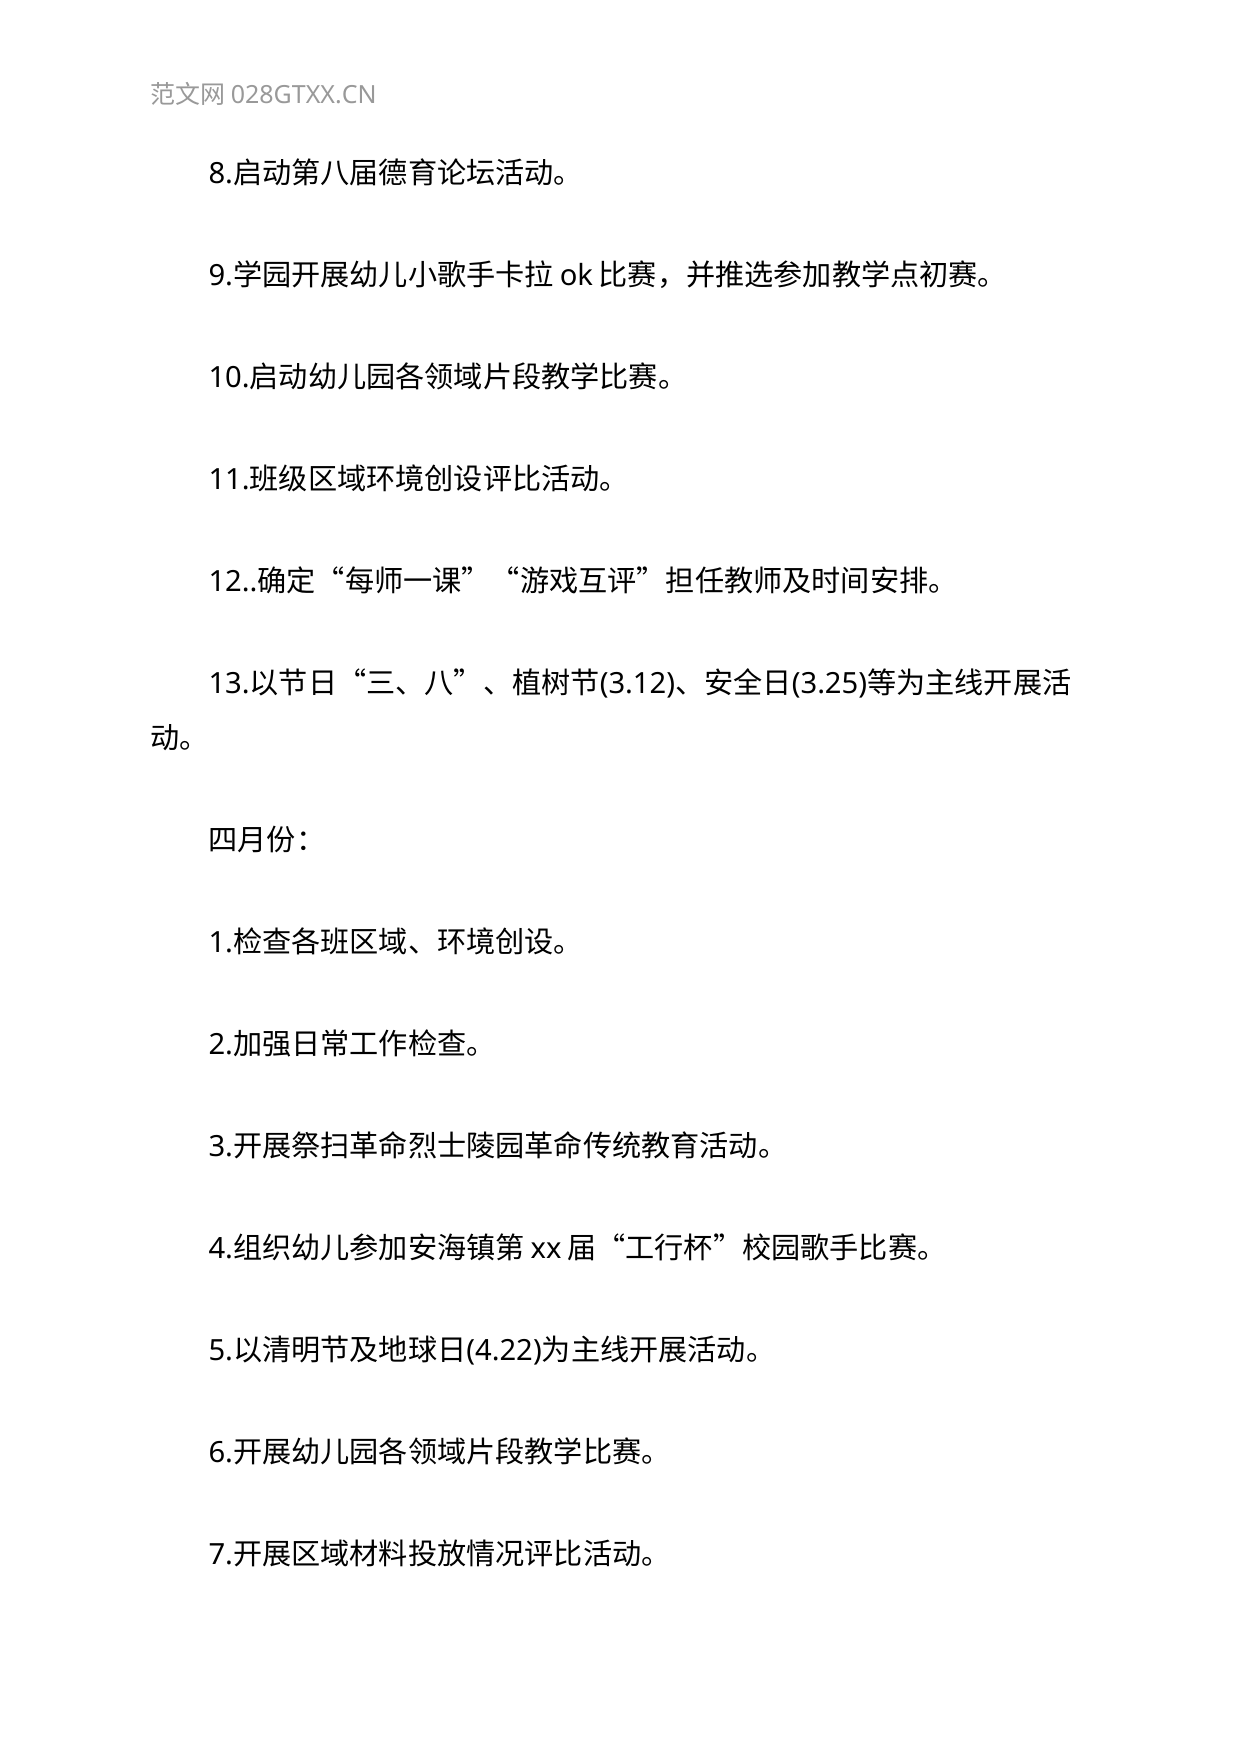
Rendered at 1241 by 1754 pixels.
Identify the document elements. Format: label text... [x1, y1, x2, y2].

text 10.启动幼儿园各领域片段教学比赛。 [150, 354, 1090, 396]
text 2.加强日常工作检查。 [150, 1020, 1090, 1063]
text 12..确定“每师一课”“游戏互评”担任教师及时间安排。 [150, 558, 1090, 600]
text 1.检查各班区域、环境创设。 [150, 918, 1090, 961]
text 9.学园开展幼儿小歌手卡拉ok比赛，并推选参加教学点初赛。 [150, 252, 1090, 294]
text 3.开展祭扫革命烈士陵园革命传统教育活动。 [150, 1122, 1090, 1165]
text 8.启动第八届德育论坛活动。 [150, 150, 1090, 192]
text 7.开展区域材料投放情况评比活动。 [150, 1530, 1090, 1573]
text 6.开展幼儿园各领域片段教学比赛。 [150, 1428, 1090, 1471]
text 4.组织幼儿参加安海镇第xx届“工行杯”校园歌手比赛。 [150, 1224, 1090, 1267]
text 5.以清明节及地球日(4.22)为主线开展活动。 [150, 1326, 1090, 1369]
text 11.班级区域环境创设评比活动。 [150, 456, 1090, 498]
text 四月份： [150, 817, 1090, 859]
text 13.以节日“三、八”、植树节(3.12)、安全日(3.25)等为主线开展活动。 [150, 660, 1090, 757]
